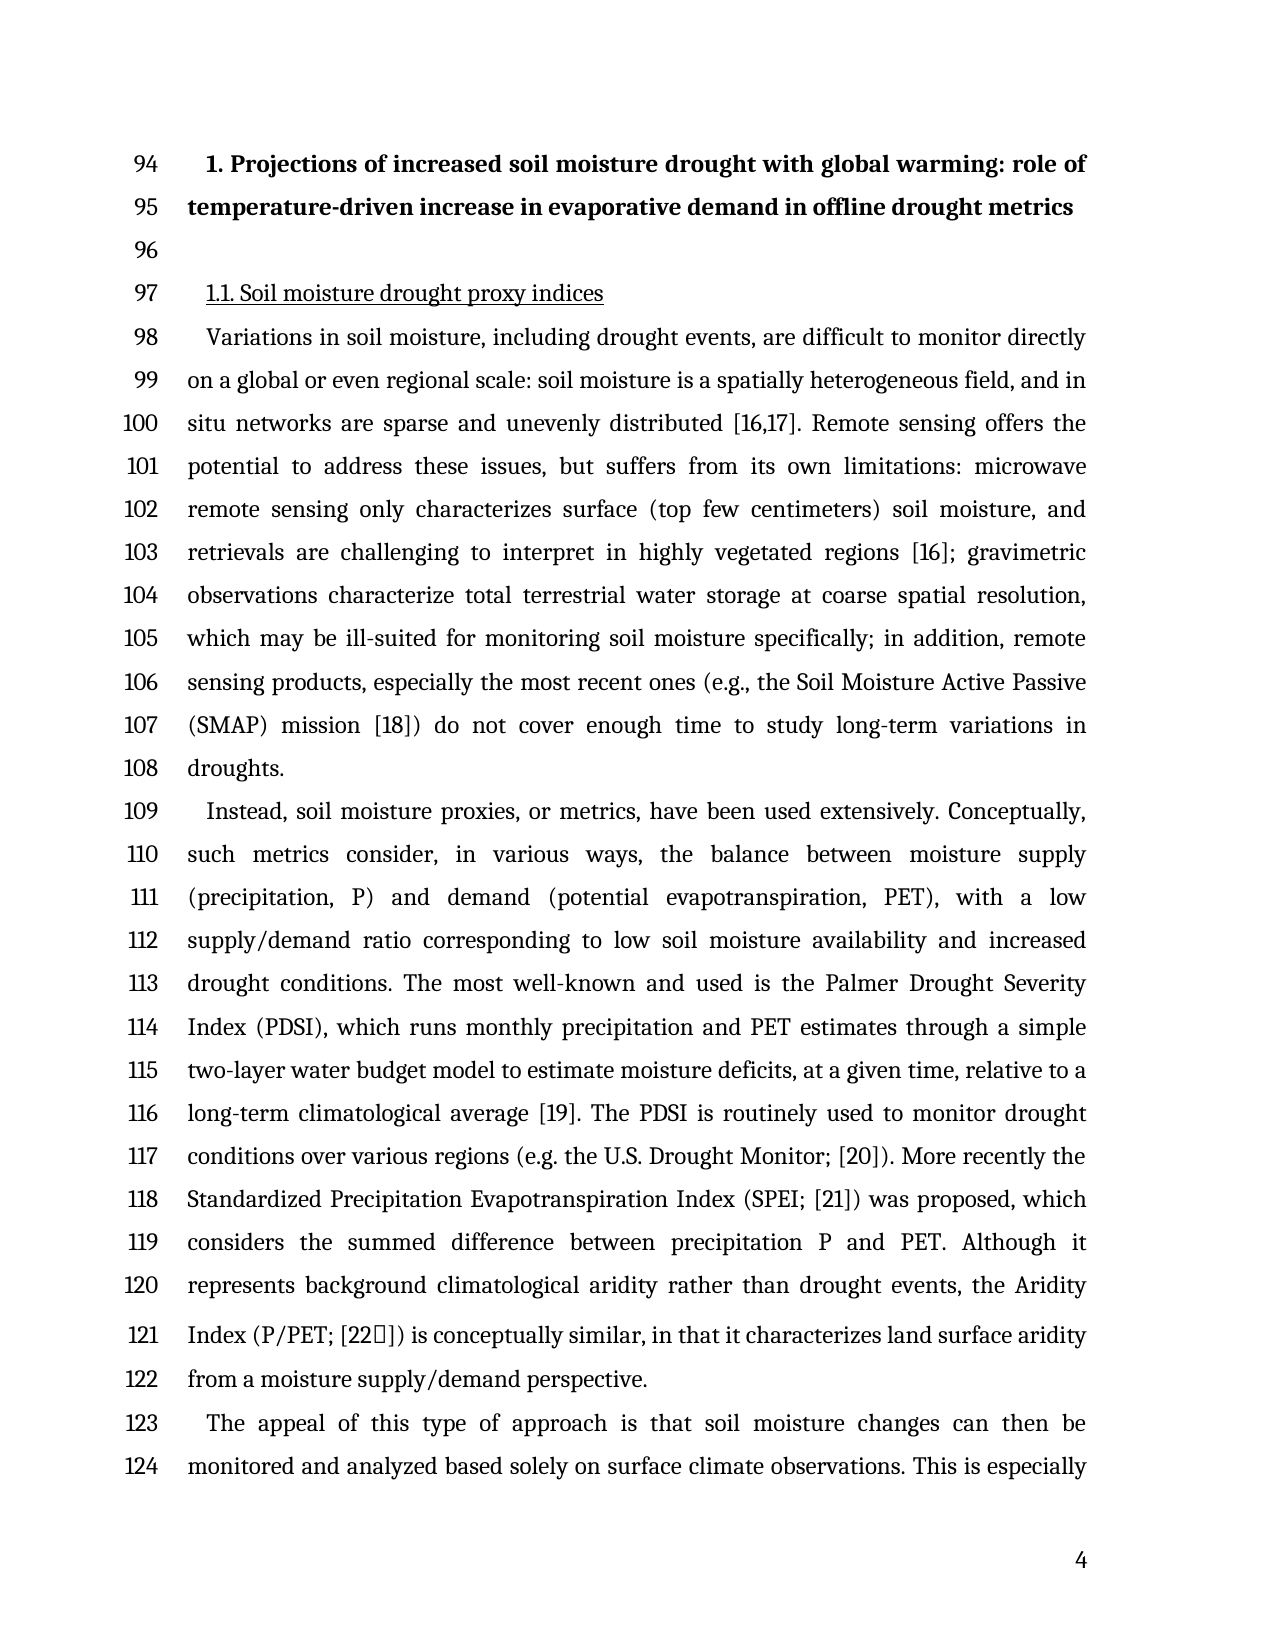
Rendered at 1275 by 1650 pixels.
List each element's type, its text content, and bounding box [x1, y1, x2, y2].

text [187, 1408, 1087, 1480]
text 1. Projections of increased soil moisture drought with global warming: role of temperature-driven increase in evaporative demand in offline drought metrics [187, 150, 1087, 222]
text Instead, soil moisture proxies, or metrics, have been used extensively. Conceptually, such metrics consider, in various ways, the balance between moisture supply (precipitation, P) and demand (potential evapotranspiration, PET), with a low supply/demand ratio corresponding to low soil moisture availability and increased drought conditions. The most well-known and used is the Palmer Drought Severity Index (PDSI), which runs monthly precipitation and PET estimates through a simple two-layer water budget model to estimate moisture deficits, at a given time, relative to a long-term climatological average [19]. The PDSI is routinely used to monitor drought conditions over various regions (e.g. the U.S. Drought Monitor; [20]). More recently the Standardized Precipitation Evapotranspiration Index (SPEI; [21]) was proposed, which considers the summed difference between precipitation P and PET. Although it represents background climatological aridity rather than drought events, the Aridity Index (P/PET; [22]) is conceptually similar, in that it characterizes land surface aridity from a moisture supply/demand perspective. [187, 797, 1087, 1394]
text Variations in soil moisture, including drought events, are difficult to monitor directly on a global or even regional scale: soil moisture is a spatially heterogeneous field, and in situ networks are sparse and unevenly distributed [16,17]. Remote sensing offers the potential to address these issues, but suffers from its own limitations: microwave remote sensing only characterizes surface (top few centimeters) soil moisture, and retrievals are challenging to interpret in highly vegetated regions [16]; gravimetric observations characterize total terrestrial water storage at coarse spatial resolution, which may be ill-suited for monitoring soil moisture specifically; in addition, remote sensing products, especially the most recent ones (e.g., the Soil Moisture Active Passive (SMAP) mission [18]) do not cover enough time to study long-term variations in droughts. [187, 322, 1087, 782]
text 1.1. Soil moisture drought proxy indices [187, 279, 1087, 308]
